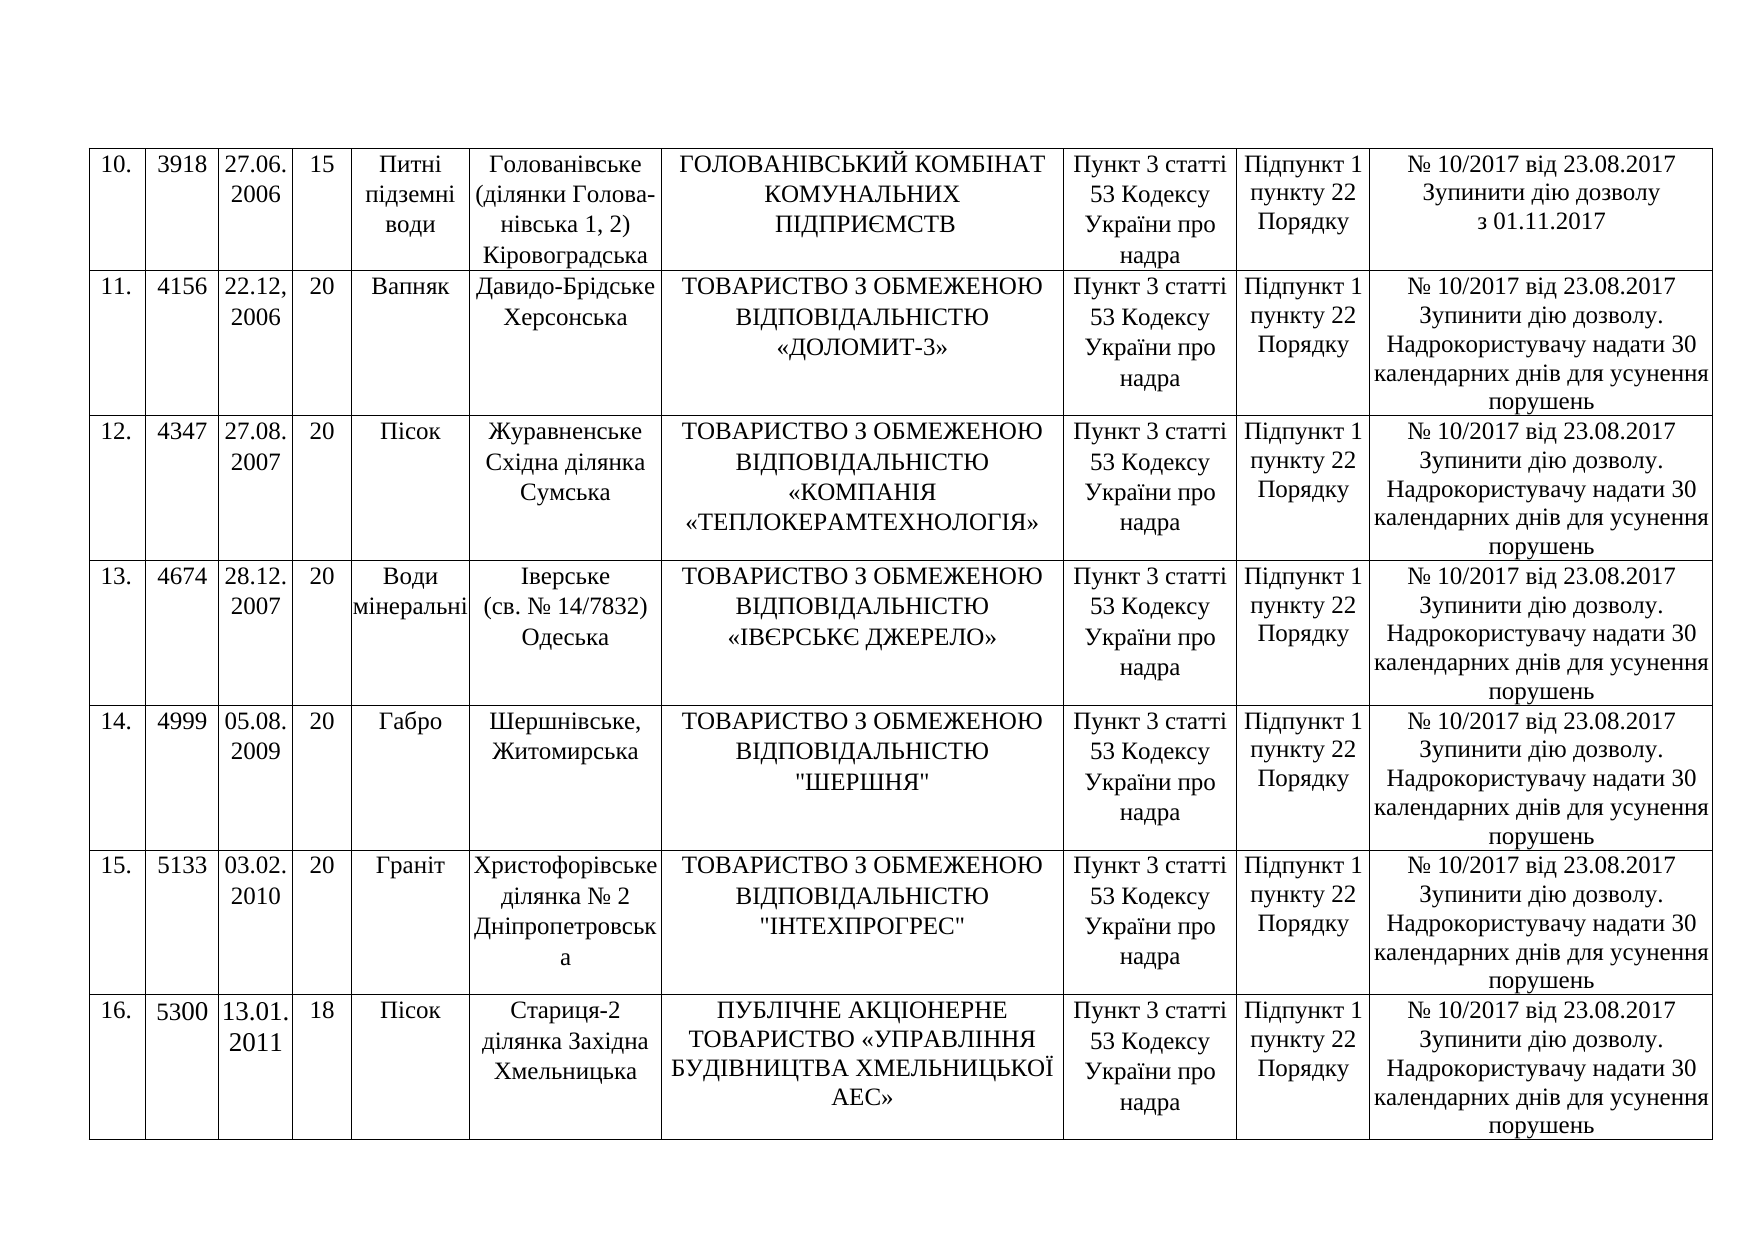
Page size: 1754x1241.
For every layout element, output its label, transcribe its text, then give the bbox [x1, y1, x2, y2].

table_cell [90, 149, 145, 270]
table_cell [1237, 995, 1369, 1139]
table_cell 20 [293, 561, 351, 705]
table_cell 22.12,2006 [219, 271, 292, 415]
table_cell Пункт 3 статті 53 Кодексу України про надра [1064, 561, 1236, 705]
table_cell Пункт 3 статті 53 Кодексу України про надра [1064, 706, 1236, 849]
table_cell Граніт [352, 851, 469, 994]
table_cell 15 [293, 149, 351, 270]
table_cell Підпункт 1 пункту 22 Порядку [1237, 416, 1369, 560]
table_cell Пункт 3 статті 53 Кодексу України про надра [1064, 416, 1236, 560]
table_cell Журавненське Східна ділянка Сумська [470, 416, 661, 560]
table_cell Давидо-Брідське Херсонська [470, 271, 661, 415]
table_cell 18 [293, 995, 351, 1139]
table_cell 20 [293, 416, 351, 560]
table_cell Пункт 3 статті 53 Кодексу України про надра [1064, 851, 1236, 994]
table_cell № 10/2017 від 23.08.2017 Зупинити дію дозволу. Надрокористувачу надати 30 календарних днів для усунення порушень [1370, 416, 1712, 560]
table_cell [90, 995, 145, 1139]
table_cell ПУБЛІЧНЕ АКЦІОНЕРНЕ ТОВАРИСТВО «УПРАВЛІННЯ БУДІВНИЦТВА ХМЕЛЬНИЦЬКОЇ АЕС» [662, 995, 1063, 1139]
table_cell № 10/2017 від 23.08.2017 Зупинити дію дозволу. Надрокористувачу надати 30 календарних днів для усунення порушень [1370, 271, 1712, 415]
table_cell ГОЛОВАНІВСЬКИЙ КОМБІНАТ КОМУНАЛЬНИХ ПІДПРИЄМСТВ [662, 149, 1063, 270]
table_cell 20 [293, 851, 351, 994]
table_cell 4156 [146, 271, 218, 415]
table_cell Іверське (св. № 14/7832) Одеська [470, 561, 661, 705]
table_cell 4347 [146, 416, 218, 560]
table_cell Пісок [352, 995, 469, 1139]
table_cell ТОВАРИСТВО З ОБМЕЖЕНОЮ ВІДПОВІДАЛЬНІСТЮ "ІНТЕХПРОГРЕС" [662, 851, 1063, 994]
table_cell 27.06.2006 [219, 149, 292, 270]
table_cell 03.02.2010 [219, 851, 292, 994]
table_cell Води мінеральні [352, 561, 469, 705]
table_cell [90, 561, 145, 705]
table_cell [1237, 149, 1369, 270]
table_cell Христофорівське ділянка № 2 Дніпропетровська [470, 851, 661, 994]
table_cell Шершнівське, Житомирська [470, 706, 661, 849]
table_cell 28.12.2007 [219, 561, 292, 705]
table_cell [1370, 995, 1712, 1139]
table_cell № 10/2017 від 23.08.2017 Зупинити дію дозволу. Надрокористувачу надати 30 календарних днів для усунення порушень [1370, 561, 1712, 705]
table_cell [1064, 995, 1236, 1139]
table_cell № 10/2017 від 23.08.2017 Зупинити дію дозволу з 01.11.2017 [1370, 149, 1712, 270]
table_cell 20 [293, 271, 351, 415]
table_cell ТОВАРИСТВО З ОБМЕЖЕНОЮ ВІДПОВІДАЛЬНІСТЮ «КОМПАНІЯ «ТЕПЛОКЕРАМТЕХНОЛОГІЯ» [662, 416, 1063, 560]
table_cell 4999 [146, 706, 218, 849]
table_cell Питні підземні води [352, 149, 469, 270]
table_cell ТОВАРИСТВО З ОБМЕЖЕНОЮ ВІДПОВІДАЛЬНІСТЮ "ШЕРШНЯ" [662, 706, 1063, 849]
table_cell товариство з обмеженою відповідальністю «івєрськє джерело» [662, 561, 1063, 705]
table_cell 5133 [146, 851, 218, 994]
table_cell 5300 [146, 995, 218, 1139]
table_cell Вапняк [352, 271, 469, 415]
table_cell № 10/2017 від 23.08.2017 Зупинити дію дозволу. Надрокористувачу надати 30 календарних днів для усунення порушень [1370, 851, 1712, 994]
table_cell 27.08.2007 [219, 416, 292, 560]
table_cell Підпункт 1 пункту 22 Порядку [1237, 271, 1369, 415]
table_cell [90, 416, 145, 560]
table_cell [90, 851, 145, 994]
table_cell Підпункт 1 пункту 22 Порядку [1237, 561, 1369, 705]
table_cell 3918 [146, 149, 218, 270]
table_cell Підпункт 1 пункту 22 Порядку [1237, 851, 1369, 994]
table_cell Габро [352, 706, 469, 849]
table_cell 20 [293, 706, 351, 849]
table_cell 13.01.2011 [219, 995, 292, 1139]
table_cell № 10/2017 від 23.08.2017 Зупинити дію дозволу. Надрокористувачу надати 30 календарних днів для усунення порушень [1370, 706, 1712, 849]
table_cell [90, 706, 145, 849]
table_cell Підпункт 1 пункту 22 Порядку [1237, 706, 1369, 849]
table_cell Пункт 3 статті 53 Кодексу України про надра [1064, 271, 1236, 415]
table_cell Пісок [352, 416, 469, 560]
table_cell [90, 271, 145, 415]
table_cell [1064, 149, 1236, 270]
table_cell Стариця-2 ділянка Західна Хмельницька [470, 995, 661, 1139]
table_cell ТОВАРИСТВО З ОБМЕЖЕНОЮ ВІДПОВІДАЛЬНІСТЮ «ДОЛОМИТ-3» [662, 271, 1063, 415]
table_cell Голованiвське (ділянки Голова-нiвська 1, 2) Кіровоградська [470, 149, 661, 270]
table_cell 05.08. 2009 [219, 706, 292, 849]
table_cell 4674 [146, 561, 218, 705]
